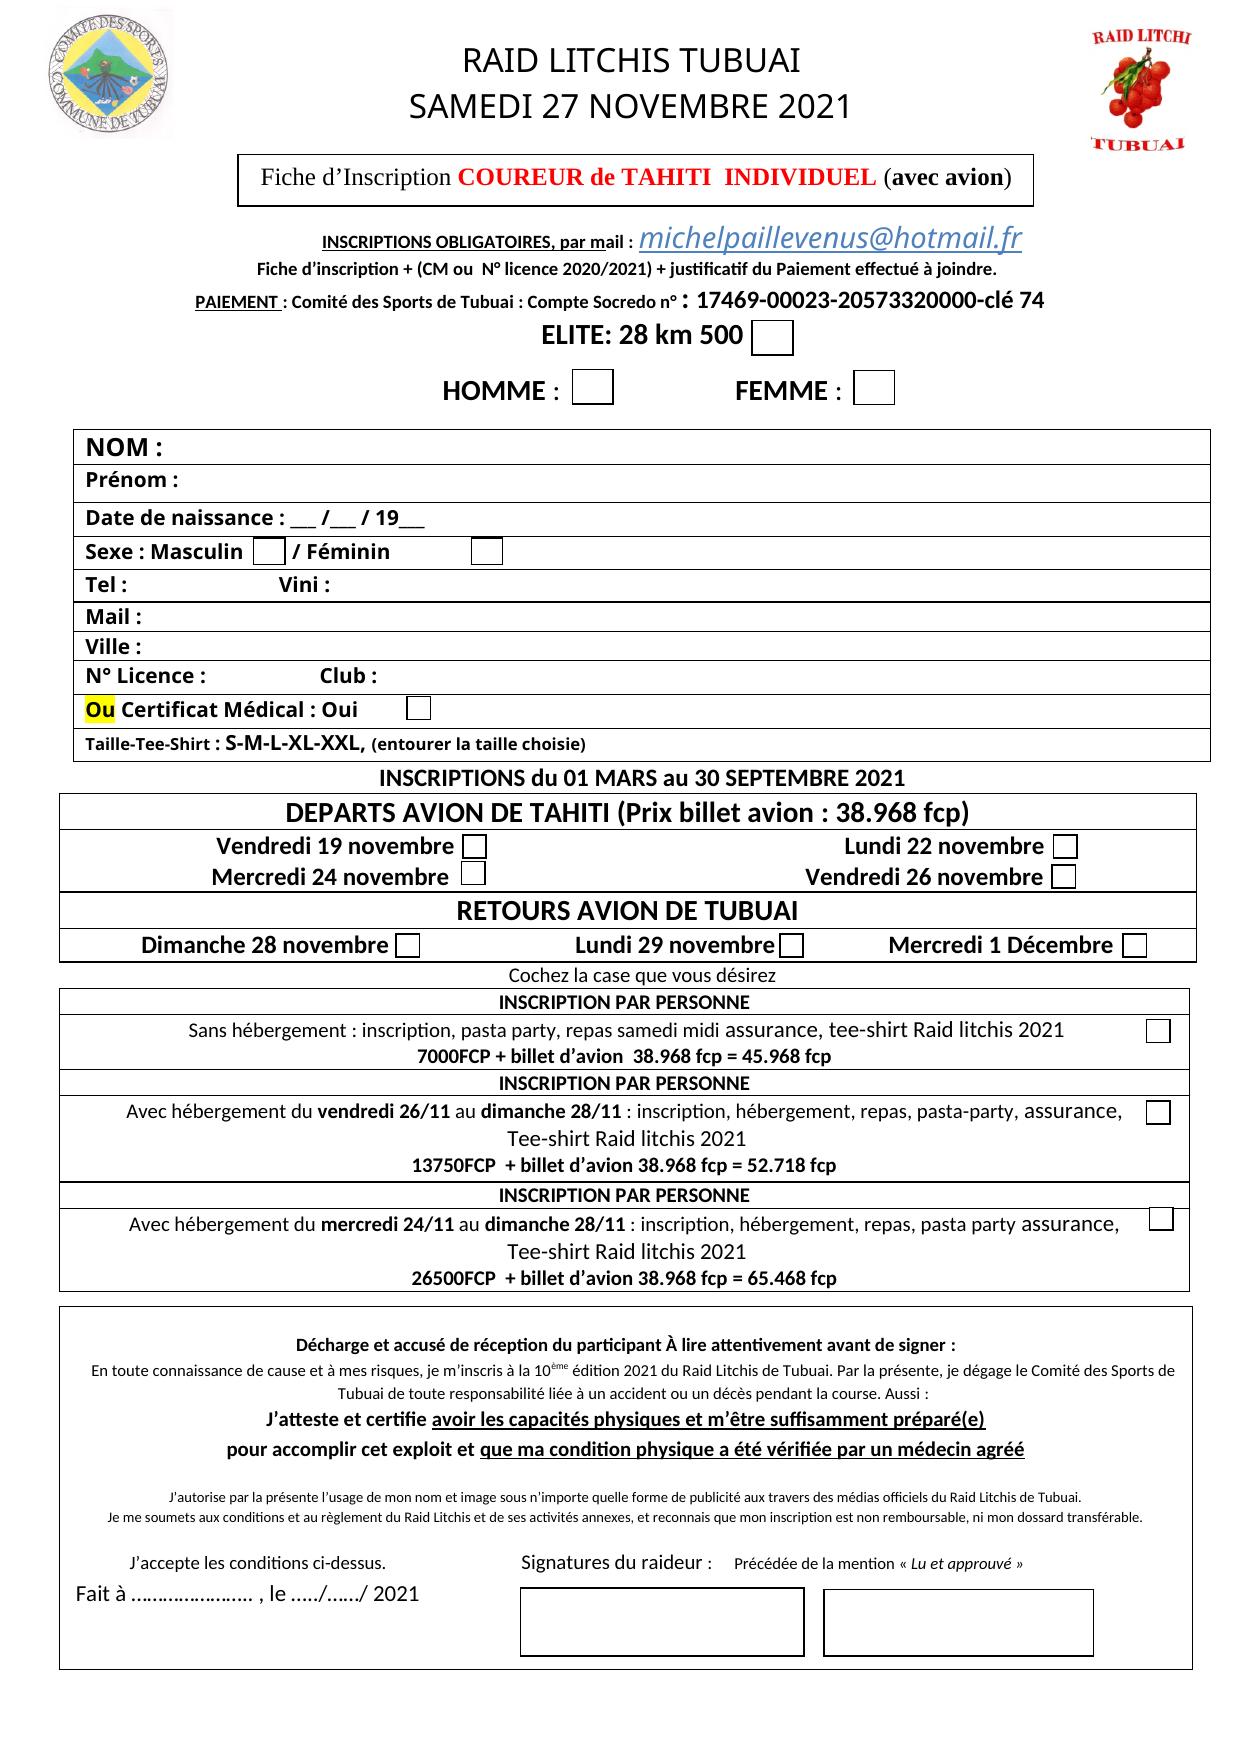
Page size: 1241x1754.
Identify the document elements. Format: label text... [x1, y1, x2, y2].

table_cell Sans hébergement : inscription, pasta party, repas samedi midi assurance, tee-shirt Raid litchis 2021 7000FCP + billet d’avion 38.968 fcp = 45.968 fcp [60, 1015, 1189, 1069]
table_cell Avec hébergement du mercredi 24/11 au dimanche 28/11 : inscription, hébergement, repas, pasta party assurance, Tee-shirt Raid litchis 2021 26500FCP + billet d’avion 38.968 fcp = 65.468 fcp [60, 1209, 1189, 1291]
text ELITE: 28 km 500 [103, 316, 1181, 352]
table_cell INSCRIPTION PAR PERSONNE [60, 1070, 1189, 1095]
table_cell INSCRIPTION PAR PERSONNE [60, 1183, 1189, 1208]
text Fiche d’inscription + (CM ou N° licence 2020/2021) + justificatif du Paiement effectué à joindre. [74, 257, 1181, 280]
text HOMME : FEMME : [103, 372, 1181, 408]
text Cochez la case que vous désirez [103, 963, 1181, 988]
text INSCRIPTIONS OBLIGATOIRES, par mail : michelpaillevenus@hotmail.fr [103, 218, 1240, 257]
table_header Décharge et accusé de réception du participant À lire attentivement avant de signer : En toute connaissance de cause et à mes risques, je m’inscris à la 10ème édition 2021 du Raid Litchis de Tubuai. Par la présente, je dégage le Comité des Sports de Tubuai de toute responsabilité liée à un accident ou un décès pendant la course. Aussi : J’atteste et certifie avoir les capacités physiques et m’être suffisamment préparé(e) pour accomplir cet exploit et que ma condition physique a été vérifiée par un médecin agréé J’autorise par la présente l’usage de mon nom et image sous n’importe quelle forme de publicité aux travers des médias officiels du Raid Litchis de Tubuai. Je me soumets aux conditions et au règlement du Raid Litchis et de ses activités annexes, et reconnais que mon inscription est non remboursable, ni mon dossard transférable. J’accepte les conditions ci-dessus. Signatures du raideur : Précédée de la mention « Lu et approuvé » Fait à ………………….. , le …../……/ 2021 [60, 1307, 1192, 1669]
table_header NOM : [74, 430, 1210, 464]
picture [43, 6, 174, 139]
table_cell N° Licence : Club : [74, 661, 1210, 694]
table_cell Date de naissance : ___ /___ / 19___ [74, 503, 1210, 536]
table_cell Dimanche 28 novembre Lundi 29 novembre Mercredi 1 Décembre [60, 929, 1196, 961]
table_cell RETOURS AVION DE TUBUAI [60, 893, 1196, 928]
table_cell Ou Certificat Médical : Oui [74, 695, 1210, 727]
table_cell Prénom : [74, 465, 1210, 502]
table_header DEPARTS AVION DE TAHITI (Prix billet avion : 38.968 fcp) [60, 794, 1196, 829]
table_cell Tel : Vini : [74, 570, 1210, 601]
table_cell Taille-Tee-Shirt : S-M-L-XL-XXL, (entourer la taille choisie) [74, 729, 1210, 761]
table_cell Sexe : Masculin / Féminin [74, 537, 1210, 569]
table_cell Ville : [74, 632, 1210, 660]
text PAIEMENT : Comité des Sports de Tubuai : Compte Socredo n° : 17469-00023-20573320000-clé 74 [59, 280, 1181, 316]
table_header INSCRIPTION PAR PERSONNE [60, 989, 1189, 1014]
table_cell Mail : [74, 603, 1210, 631]
table_cell Avec hébergement du vendredi 26/11 au dimanche 28/11 : inscription, hébergement, repas, pasta-party, assurance, Tee-shirt Raid litchis 2021 13750FCP + billet d’avion 38.968 fcp = 52.718 fcp [60, 1096, 1189, 1181]
text INSCRIPTIONS du 01 MARS au 30 SEPTEMBRE 2021 [103, 762, 1181, 793]
picture [1072, 29, 1201, 148]
table_cell Vendredi 19 novembre Lundi 22 novembre Mercredi 24 novembre Vendredi 26 novembre [60, 830, 1196, 891]
